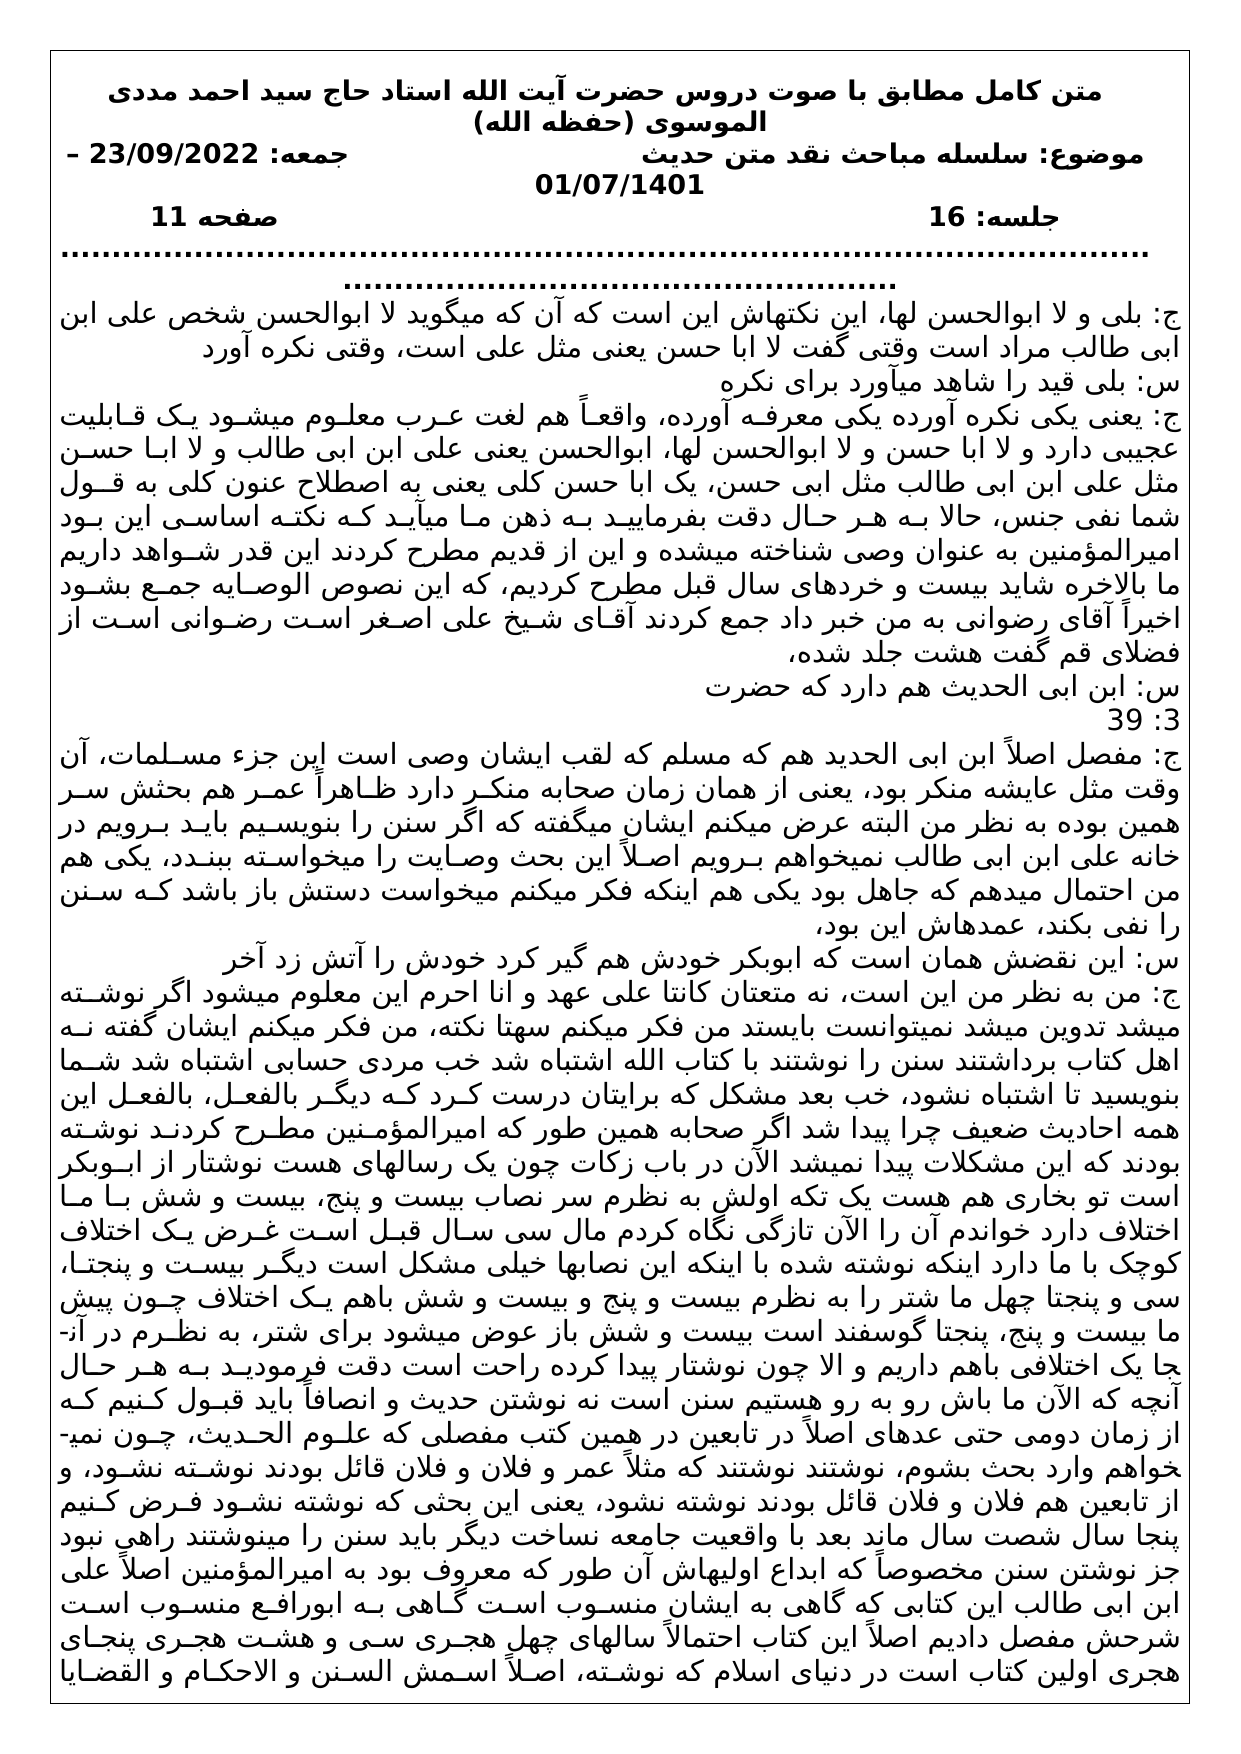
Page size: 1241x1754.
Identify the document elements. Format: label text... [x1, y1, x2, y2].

text س: ابن ابی الحديث هم دارد که حضرت [59, 669, 1181, 703]
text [59, 975, 1181, 1688]
text ج: مفصل اصلاً ابن ابی الحديد هم که مسلم که لقب ايشان وصی است اين جزء مسلمات، آن وقت مثل عايشه منکر بود، يعنی از همان زمان صحابه منکر دارد ظاهراً عمر هم بحثش سر همين بوده به نظر من البته عرض میکنم ايشان میگفته که اگر سنن را بنويسيم بايد برويم در خانه علی ابن ابی طالب نمیخواهم برويم اصلاً اين بحث وصايت را میخواسته ببندد، يکی هم من احتمال میدهم که جاهل بود يکی هم اينکه فکر میکنم میخواست دستش باز باشد که سنن را نفی بکند، عمدهاش اين بود، [59, 737, 1181, 941]
text س: اين نقضش همان است که ابوبکر خودش هم گير کرد خودش را آتش زد آخر [59, 941, 1181, 975]
text ج: يعنی يکی نکره آورده يکی معرفه آورده، واقعاً هم لغت عرب معلوم میشود يک قابليت عجيبی دارد و لا ابا حسن و لا ابوالحسن لها، ابوالحسن يعنی علی ابن ابی طالب و لا ابا حسن مثل علی ابن ابی طالب مثل ابی حسن، يک ابا حسن کلی يعنی به اصطلاح عنون کلی به قول شما نفی جنس، حالا به هر حال دقت بفرماييد به ذهن ما میآيد که نکته اساسی اين بود اميرالمؤمنين به عنوان وصی شناخته میشده و اين از قديم مطرح کردند اين قدر شواهد داريم ما بالاخره شايد بيست و خردهای سال قبل مطرح کرديم، که اين نصوص الوصايه جمع بشود اخيراً آقای رضوانی به من خبر داد جمع کردند آقای شيخ علی اصغر است رضوانی است از فضلای قم گفت هشت جلد شده، [59, 398, 1181, 669]
text 3: 39 [59, 703, 1181, 737]
text س: بلی قيد را شاهد میآورد برای نکره [59, 364, 1181, 398]
text ج: بلی و لا ابوالحسن لها، اين نکتهاش اين است که آن که میگويد لا ابوالحسن شخص علی ابن ابی طالب مراد است وقتی گفت لا ابا حسن يعنی مثل علی است، وقتی نکره آورد [59, 296, 1181, 364]
